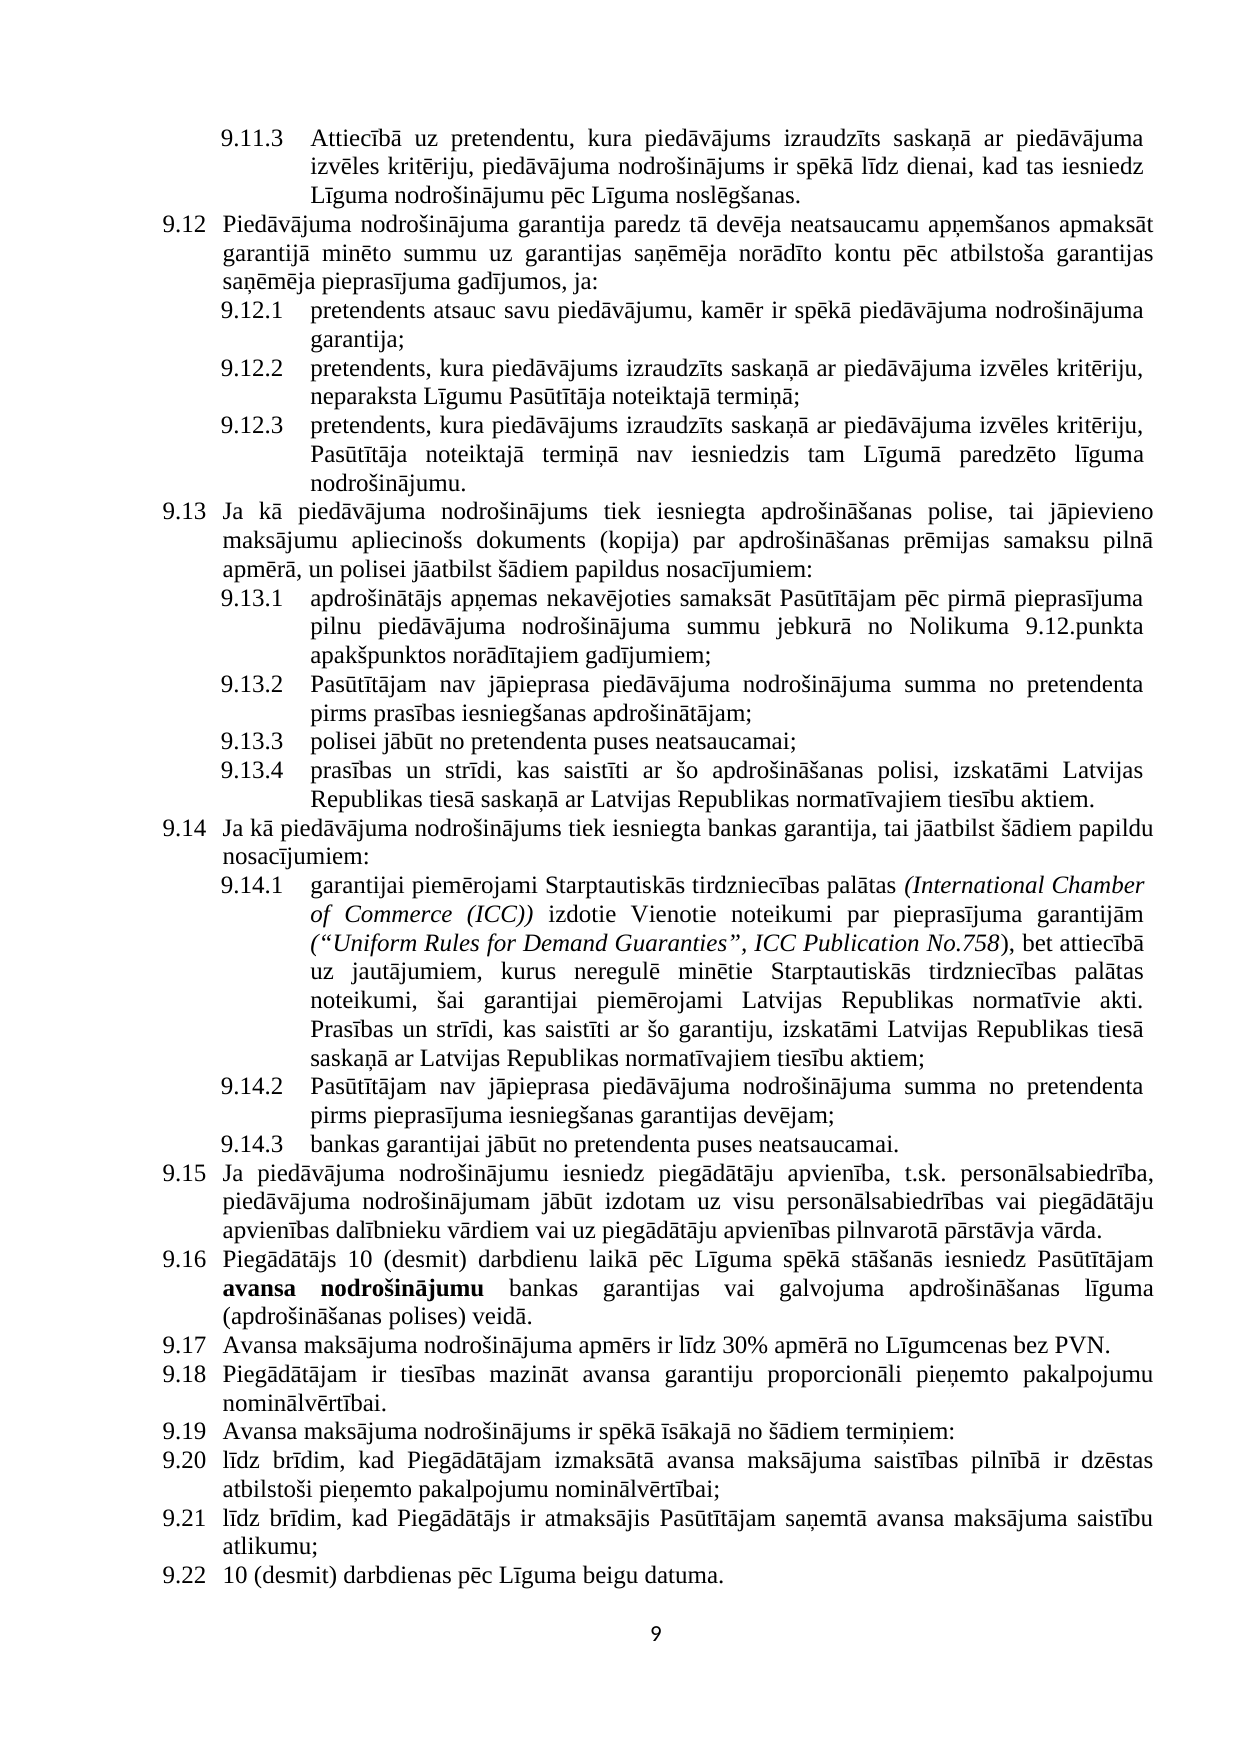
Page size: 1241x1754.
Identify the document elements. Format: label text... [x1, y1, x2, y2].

subtitle līdz brīdim, kad Piegādātājam izmaksātā avansa maksājuma saistības pilnībā ir dzēstas atbilstoši pieņemto pakalpojumu nominālvērtībai; [162, 1445, 1154, 1503]
subtitle Piedāvājuma nodrošinājuma garantija paredz tā devēja neatsaucamu apņemšanos apmaksāt garantijā minēto summu uz garantijas saņēmēja norādīto kontu pēc atbilstoša garantijas saņēmēja pieprasījuma gadījumos, ja: [162, 209, 1154, 295]
subtitle polisei jābūt no pretendenta puses neatsaucamai; [221, 726, 1144, 755]
subtitle Piegādātājs 10 (desmit) darbdienu laikā pēc Līguma spēkā stāšanās iesniedz Pasūtītājam avansa nodrošinājumu bankas garantijas vai galvojuma apdrošināšanas līguma (apdrošināšanas polises) veidā. [162, 1244, 1154, 1330]
subtitle Ja piedāvājuma nodrošinājumu iesniedz piegādātāju apvienība, t.sk. personālsabiedrība, piedāvājuma nodrošinājumam jābūt izdotam uz visu personālsabiedrības vai piegādātāju apvienības dalībnieku vārdiem vai uz piegādātāju apvienības pilnvarotā pārstāvja vārda. [162, 1158, 1154, 1244]
subtitle apdrošinātājs apņemas nekavējoties samaksāt Pasūtītājam pēc pirmā pieprasījuma pilnu piedāvājuma nodrošinājuma summu jebkurā no Nolikuma 9.12.punkta apakšpunktos norādītajiem gadījumiem; [221, 583, 1144, 669]
subtitle 10 (desmit) darbdienas pēc Līguma beigu datuma. [162, 1560, 1154, 1589]
subtitle Ja kā piedāvājuma nodrošinājums tiek iesniegta apdrošināšanas polise, tai jāpievieno maksājumu apliecinošs dokuments (kopija) par apdrošināšanas prēmijas samaksu pilnā apmērā, un polisei jāatbilst šādiem papildus nosacījumiem: [162, 496, 1154, 583]
subtitle Pasūtītājam nav jāpieprasa piedāvājuma nodrošinājuma summa no pretendenta pirms prasības iesniegšanas apdrošinātājam; [221, 669, 1144, 726]
subtitle Avansa maksājuma nodrošinājums ir spēkā īsākajā no šādiem termiņiem: [162, 1416, 1154, 1445]
subtitle pretendents, kura piedāvājums izraudzīts saskaņā ar piedāvājuma izvēles kritēriju, Pasūtītāja noteiktajā termiņā nav iesniedzis tam Līgumā paredzēto līguma nodrošinājumu. [221, 410, 1144, 496]
subtitle garantijai piemērojami Starptautiskās tirdzniecības palātas (International Chamber of Commerce (ICC)) izdotie Vienotie noteikumi par pieprasījuma garantijām (“Uniform Rules for Demand Guaranties”, ICC Publication No.758), bet attiecībā uz jautājumiem, kurus neregulē minētie Starptautiskās tirdzniecības palātas noteikumi, šai garantijai piemērojami Latvijas Republikas normatīvie akti. Prasības un strīdi, kas saistīti ar šo garantiju, izskatāmi Latvijas Republikas tiesā saskaņā ar Latvijas Republikas normatīvajiem tiesību aktiem; [221, 870, 1144, 1071]
subtitle bankas garantijai jābūt no pretendenta puses neatsaucamai. [221, 1129, 1144, 1158]
subtitle pretendents atsauc savu piedāvājumu, kamēr ir spēkā piedāvājuma nodrošinājuma garantija; [221, 295, 1144, 353]
subtitle pretendents, kura piedāvājums izraudzīts saskaņā ar piedāvājuma izvēles kritēriju, neparaksta Līgumu Pasūtītāja noteiktajā termiņā; [221, 353, 1144, 410]
subtitle Avansa maksājuma nodrošinājuma apmērs ir līdz 30% apmērā no Līgumcenas bez PVN. [162, 1330, 1154, 1359]
subtitle Attiecībā uz pretendentu, kura piedāvājums izraudzīts saskaņā ar piedāvājuma izvēles kritēriju, piedāvājuma nodrošinājums ir spēkā līdz dienai, kad tas iesniedz Līguma nodrošinājumu pēc Līguma noslēgšanas. [221, 123, 1144, 209]
subtitle Piegādātājam ir tiesības mazināt avansa garantiju proporcionāli pieņemto pakalpojumu nominālvērtībai. [162, 1359, 1154, 1416]
subtitle līdz brīdim, kad Piegādātājs ir atmaksājis Pasūtītājam saņemtā avansa maksājuma saistību atlikumu; [162, 1503, 1154, 1560]
subtitle prasības un strīdi, kas saistīti ar šo apdrošināšanas polisi, izskatāmi Latvijas Republikas tiesā saskaņā ar Latvijas Republikas normatīvajiem tiesību aktiem. [221, 755, 1144, 813]
subtitle Pasūtītājam nav jāpieprasa piedāvājuma nodrošinājuma summa no pretendenta pirms pieprasījuma iesniegšanas garantijas devējam; [221, 1071, 1144, 1129]
subtitle Ja kā piedāvājuma nodrošinājums tiek iesniegta bankas garantija, tai jāatbilst šādiem papildu nosacījumiem: [162, 813, 1154, 870]
